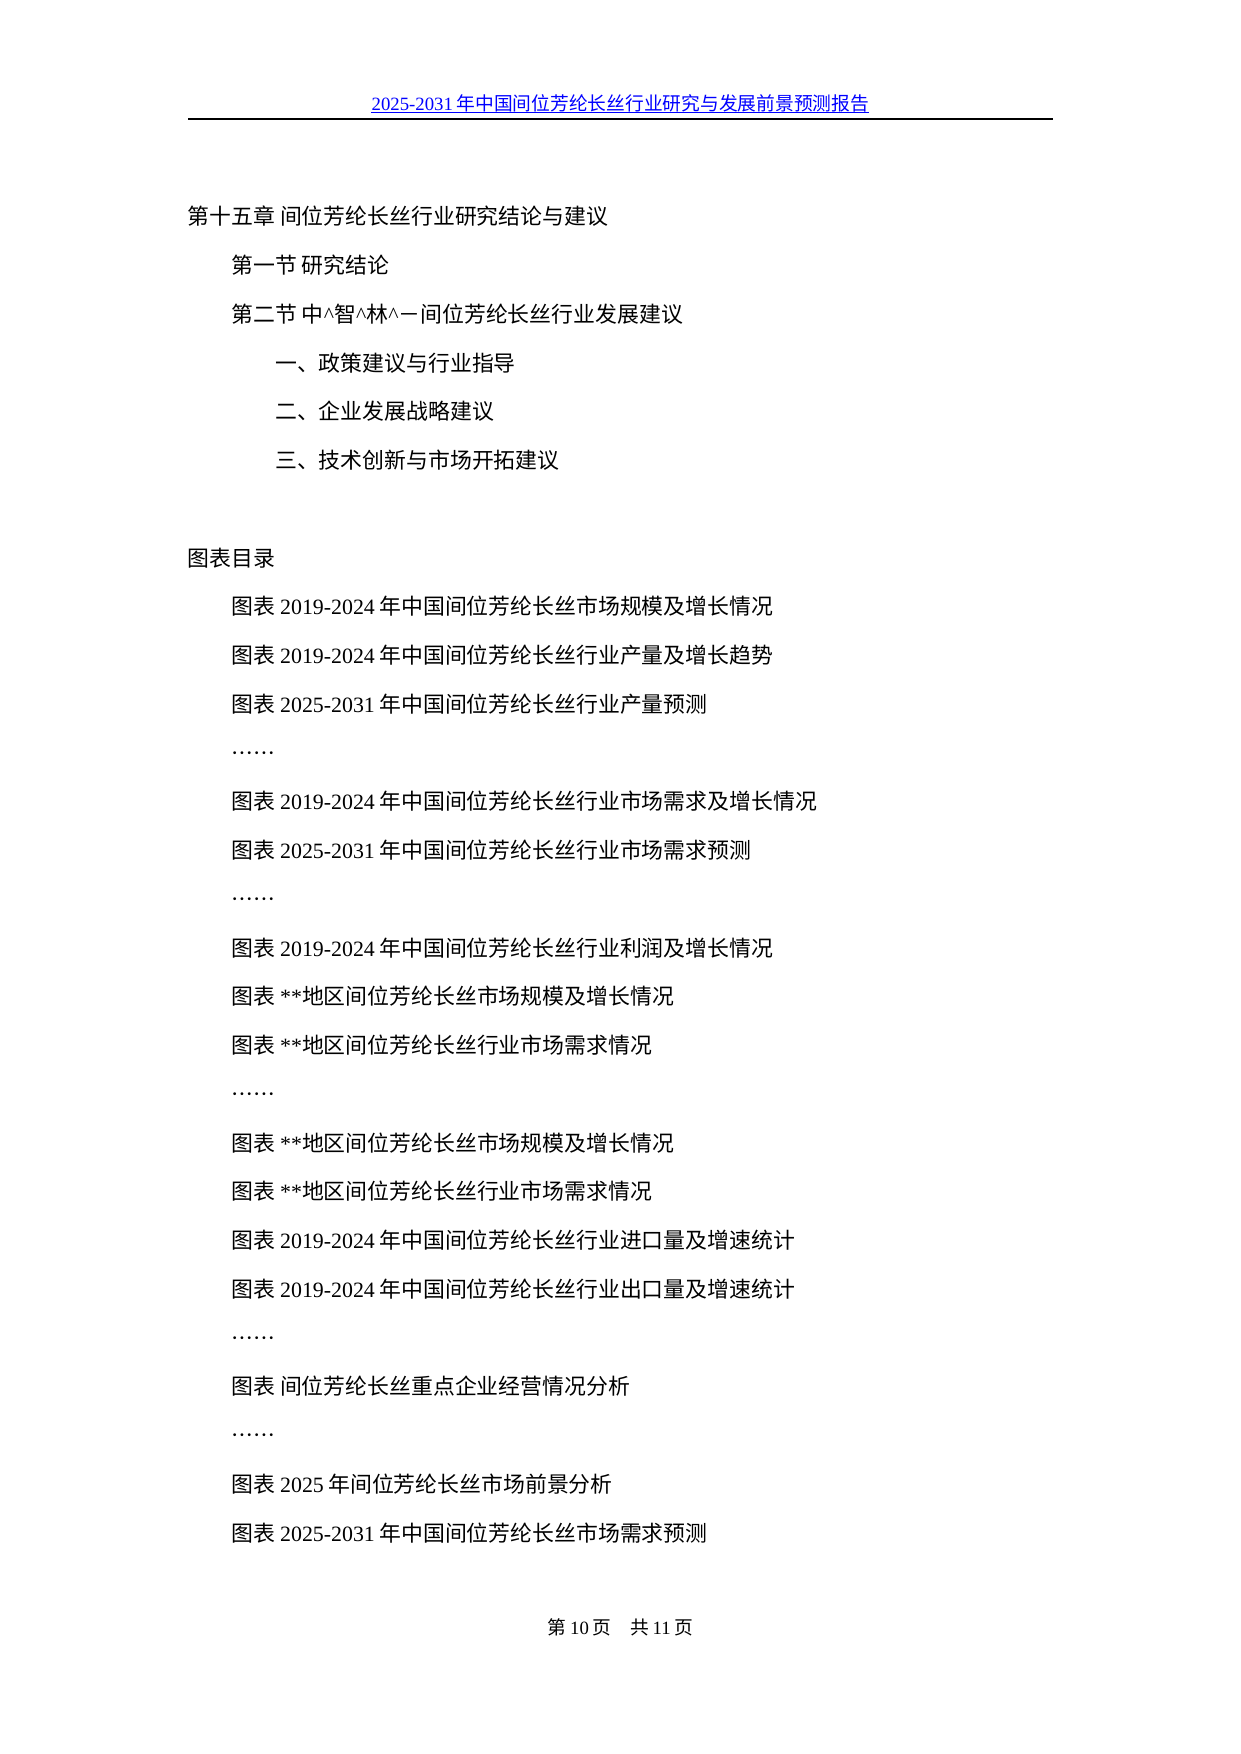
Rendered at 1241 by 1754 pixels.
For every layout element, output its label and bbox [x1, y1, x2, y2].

text [187, 150, 1053, 1548]
